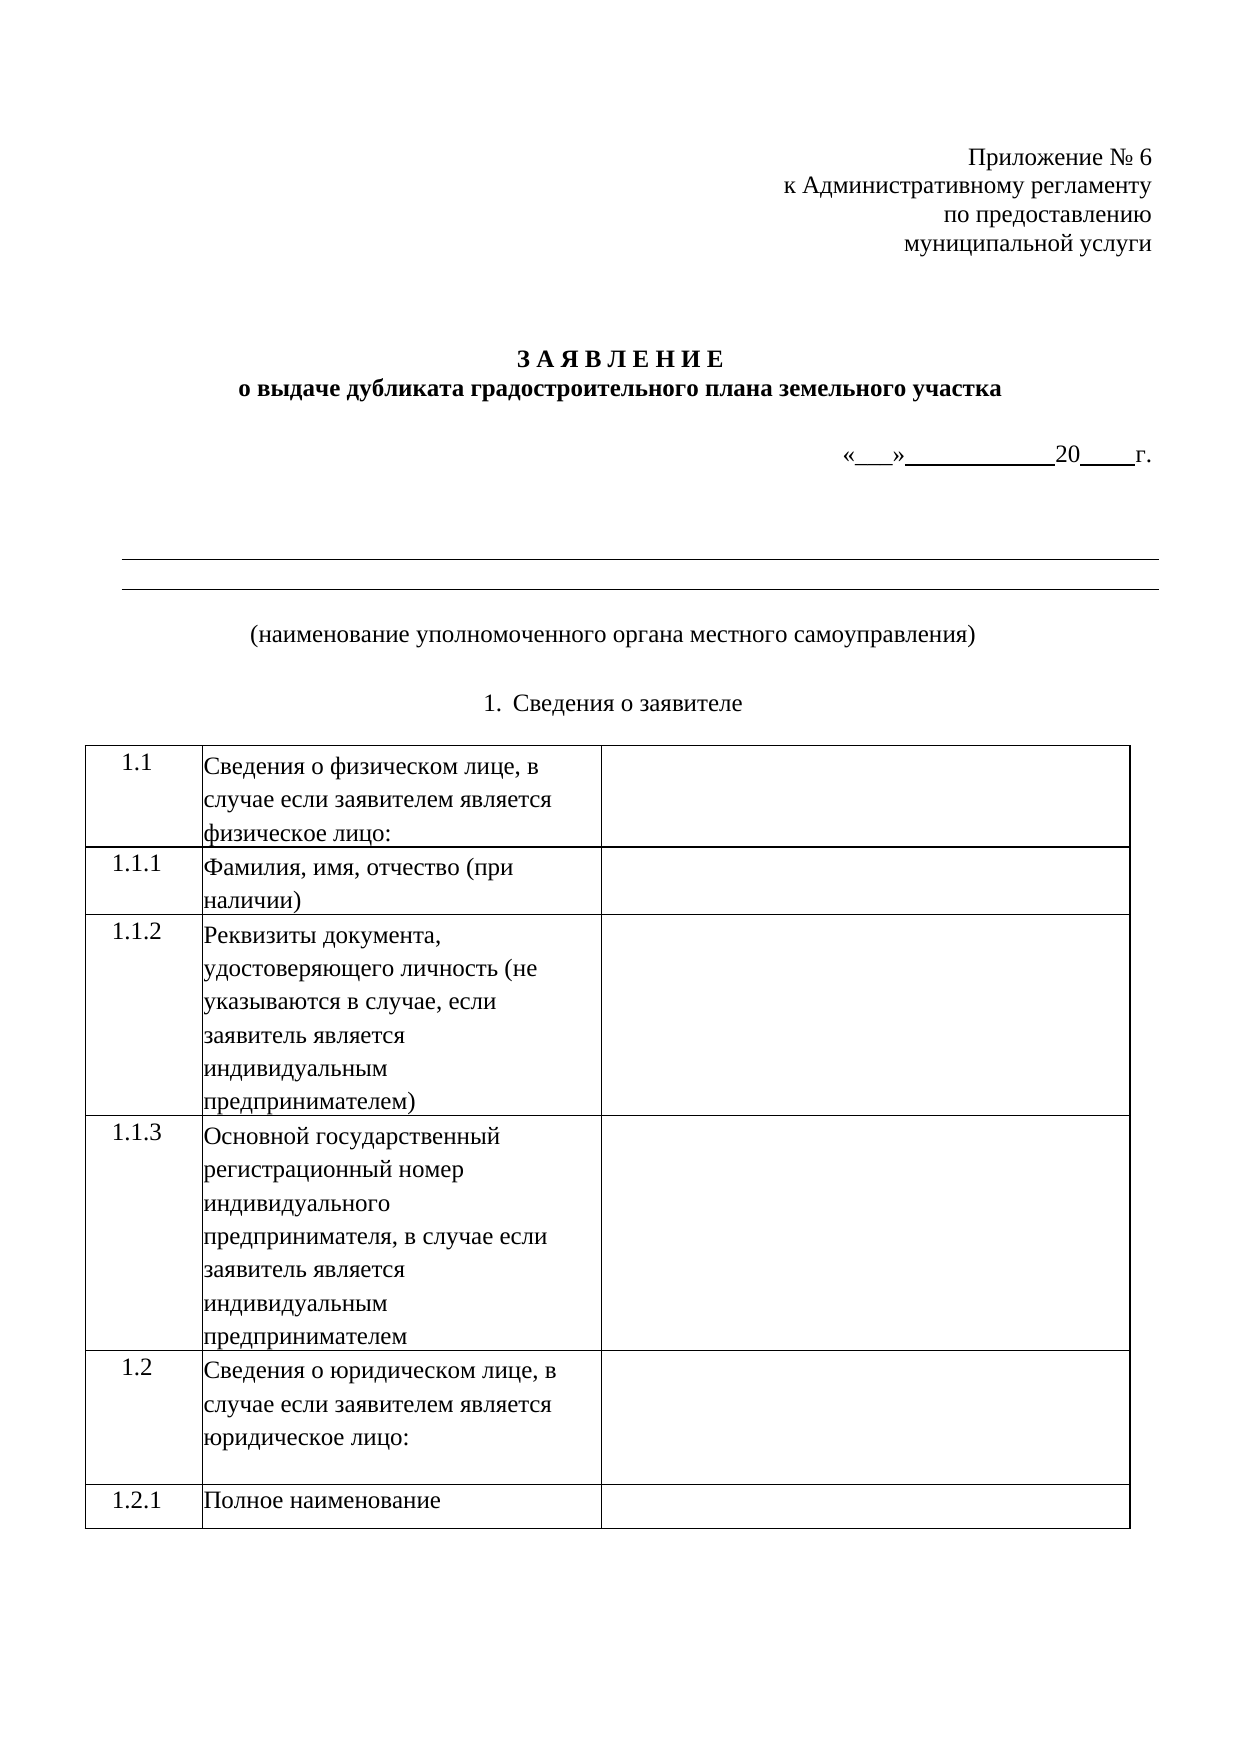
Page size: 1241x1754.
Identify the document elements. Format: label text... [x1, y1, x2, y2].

subtitle З А Я В Л Е Н И Е [74, 344, 1166, 373]
table_cell [602, 915, 1129, 1115]
table_cell 1.1.1 [86, 848, 202, 914]
table_cell Основной государственный регистрационный номер индивидуального предпринимателя, в случае если заявитель является индивидуальным предпринимателем [203, 1116, 601, 1350]
table_cell 1.1.2 [86, 915, 202, 1115]
table_cell Полное наименование [203, 1485, 601, 1528]
table_cell [602, 1485, 1129, 1528]
list Сведения о заявителе [74, 688, 1152, 716]
table_cell Сведения о юридическом лице, в случае если заявителем является юридическое лицо: [203, 1351, 601, 1484]
text Приложение № 6 [74, 142, 1152, 170]
table_header Сведения о физическом лице, в случае если заявителем является физическое лицо: [203, 746, 601, 846]
text по предоставлению [74, 199, 1152, 228]
text (наименование уполномоченного органа местного самоуправления) [74, 619, 1152, 648]
table_cell [602, 1351, 1129, 1484]
table_cell [602, 848, 1129, 914]
table_cell 1.2 [86, 1351, 202, 1484]
text о выдаче дубликата градостроительного плана земельного участка [74, 373, 1166, 402]
text муниципальной услуги [74, 228, 1152, 257]
table_cell Фамилия, имя, отчество (при наличии) [203, 848, 601, 914]
table_cell 1.1.3 [86, 1116, 202, 1350]
text «___» 20 г. [74, 439, 1152, 468]
text к Административному регламенту [74, 170, 1152, 199]
table_header [602, 746, 1129, 846]
table_cell [602, 1116, 1129, 1350]
table_header 1.1 [86, 746, 202, 846]
table_cell 1.2.1 [86, 1485, 202, 1528]
table_cell Реквизиты документа, удостоверяющего личность (не указываются в случае, если заявитель является индивидуальным предпринимателем) [203, 915, 601, 1115]
